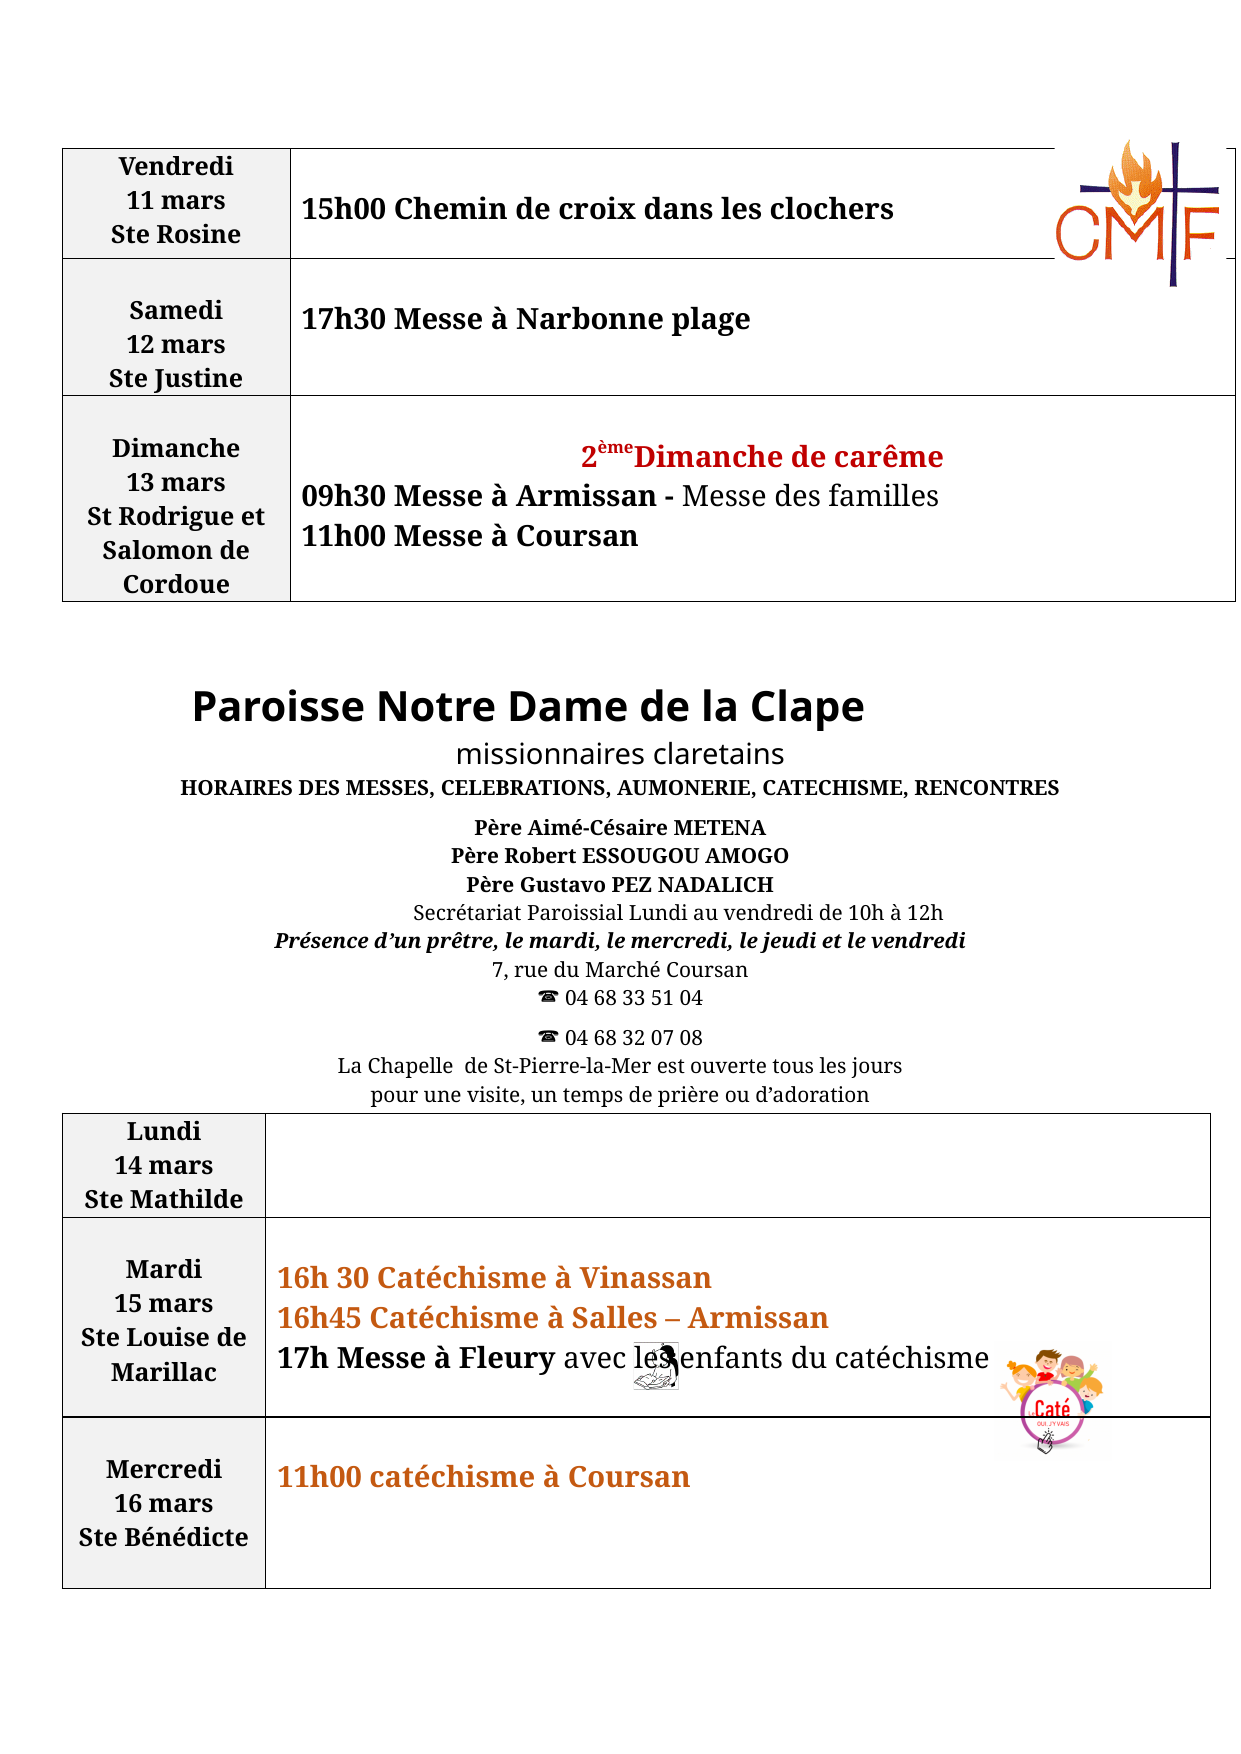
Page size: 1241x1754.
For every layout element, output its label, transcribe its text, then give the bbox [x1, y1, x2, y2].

text Père Robert ESSOUGOU AMOGO [148, 841, 1093, 870]
text missionnaires claretains [148, 733, 1093, 773]
text La Chapelle de St-Pierre-la-Mer est ouverte tous les jours [148, 1052, 1093, 1080]
table_cell Dimanche 13 mars St Rodrigue et Salomon de Cordoue [63, 396, 290, 601]
table_cell Vendredi 11 mars Ste Rosine [63, 149, 290, 258]
text 04 68 32 07 08 [148, 1023, 1093, 1052]
text Secrétariat Paroissial Lundi au vendredi de 10h à 12h [148, 898, 1093, 927]
text 04 68 33 51 04 [148, 983, 1093, 1012]
table_header [266, 1114, 1210, 1217]
table_cell 17h30 Messe à Narbonne plage [291, 259, 1235, 395]
text Père Gustavo PEZ NADALICH [148, 870, 1093, 898]
text 7, rue du Marché Coursan [148, 955, 1093, 983]
table_cell 2èmeDimanche de carême 09h30 Messe à Armissan - Messe des familles 11h00 Messe à Coursan [291, 396, 1235, 601]
table_cell Mercredi 16 mars Ste Bénédicte [63, 1418, 265, 1588]
picture [1054, 136, 1227, 297]
table_header Lundi 14 mars Ste Mathilde [63, 1114, 265, 1217]
text Père Aimé-Césaire METENA [148, 813, 1093, 841]
text Paroisse Notre Dame de la Clape [148, 677, 1093, 733]
text Présence d’un prêtre, le mardi, le mercredi, le jeudi et le vendredi [148, 927, 1093, 955]
table_cell 11h00 catéchisme à Coursan [266, 1418, 1210, 1588]
table_cell Mardi 15 mars Ste Louise de Marillac [63, 1218, 265, 1416]
table_cell 15h00 Chemin de croix dans les clochers [291, 149, 1054, 258]
text pour une visite, un temps de prière ou d’adoration [148, 1080, 1093, 1108]
table_cell Samedi 12 mars Ste Justine [63, 259, 290, 395]
text HORAIRES DES MESSES, CELEBRATIONS, AUMONERIE, CATECHISME, RENCONTRES [148, 773, 1093, 801]
table_cell 16h 30 Catéchisme à Vinassan 16h45 Catéchisme à Salles – Armissan 17h Messe à Fleury avec les enfants du catéchisme [266, 1218, 1210, 1416]
